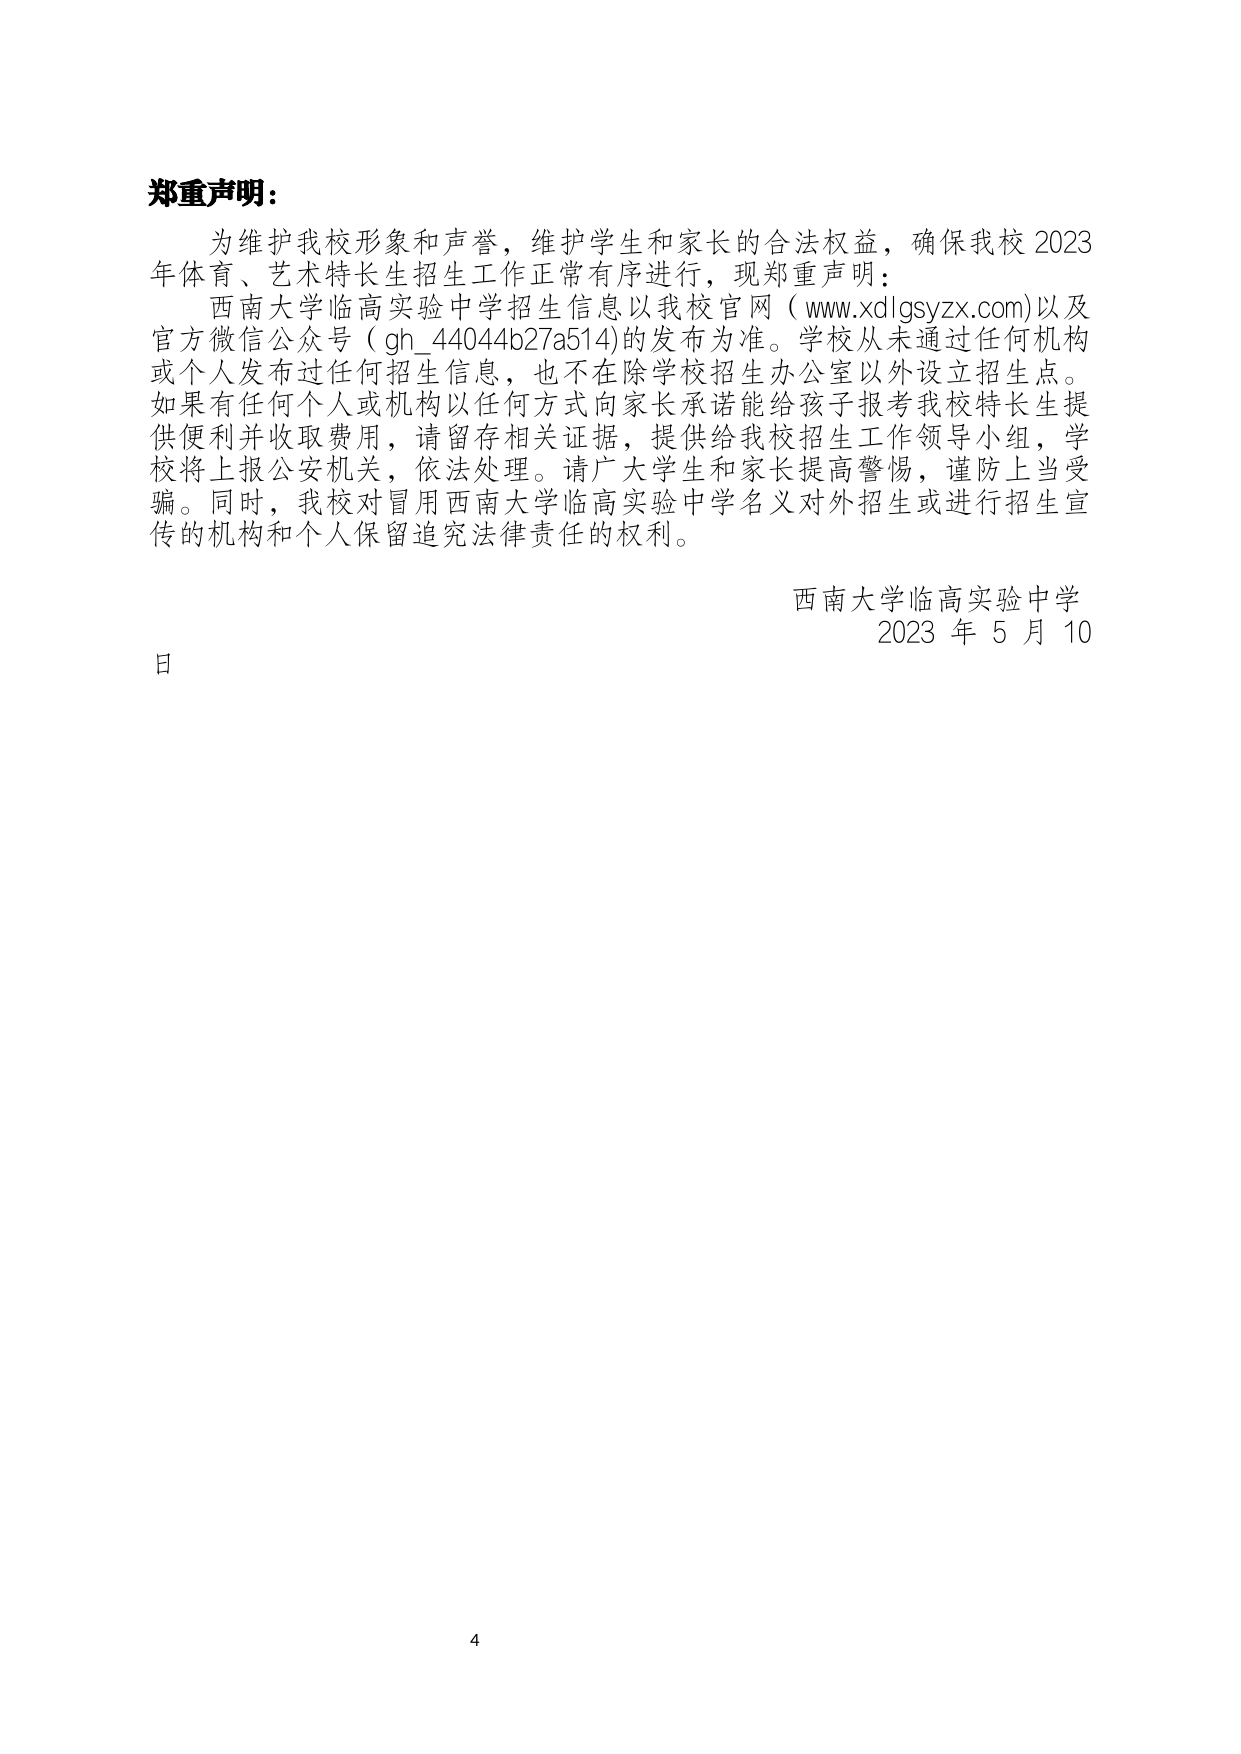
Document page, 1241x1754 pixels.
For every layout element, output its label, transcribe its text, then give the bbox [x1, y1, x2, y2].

text 西南大学临高实验中学招生信息以我校官网（www.xdlgsyzx.com)以及官方微信公众号（gh_44044b27a514)的发布为准。学校从未通过任何机构或个人发布过任何招生信息，也不在除学校招生办公室以外设立招生点。如果有任何个人或机构以任何方式向家长承诺能给孩子报考我校特长生提供便利并收取费用，请留存相关证据，提供给我校招生工作领导小组，学校将上报公安机关，依法处理。请广大学生和家长提高警惕，谨防上当受骗。同时，我校对冒用西南大学临高实验中学名义对外招生或进行招生宣传的机构和个人保留追究法律责任的权利。 [148, 292, 1092, 552]
list 郑重声明： [148, 162, 1092, 227]
text 为维护我校形象和声誉，维护学生和家长的合法权益，确保我校2023年体育、艺术特长生招生工作正常有序进行，现郑重声明： [148, 227, 1092, 292]
text 西南大学临高实验中学 [148, 584, 1092, 617]
text 2023年5月10日 [148, 617, 1092, 682]
